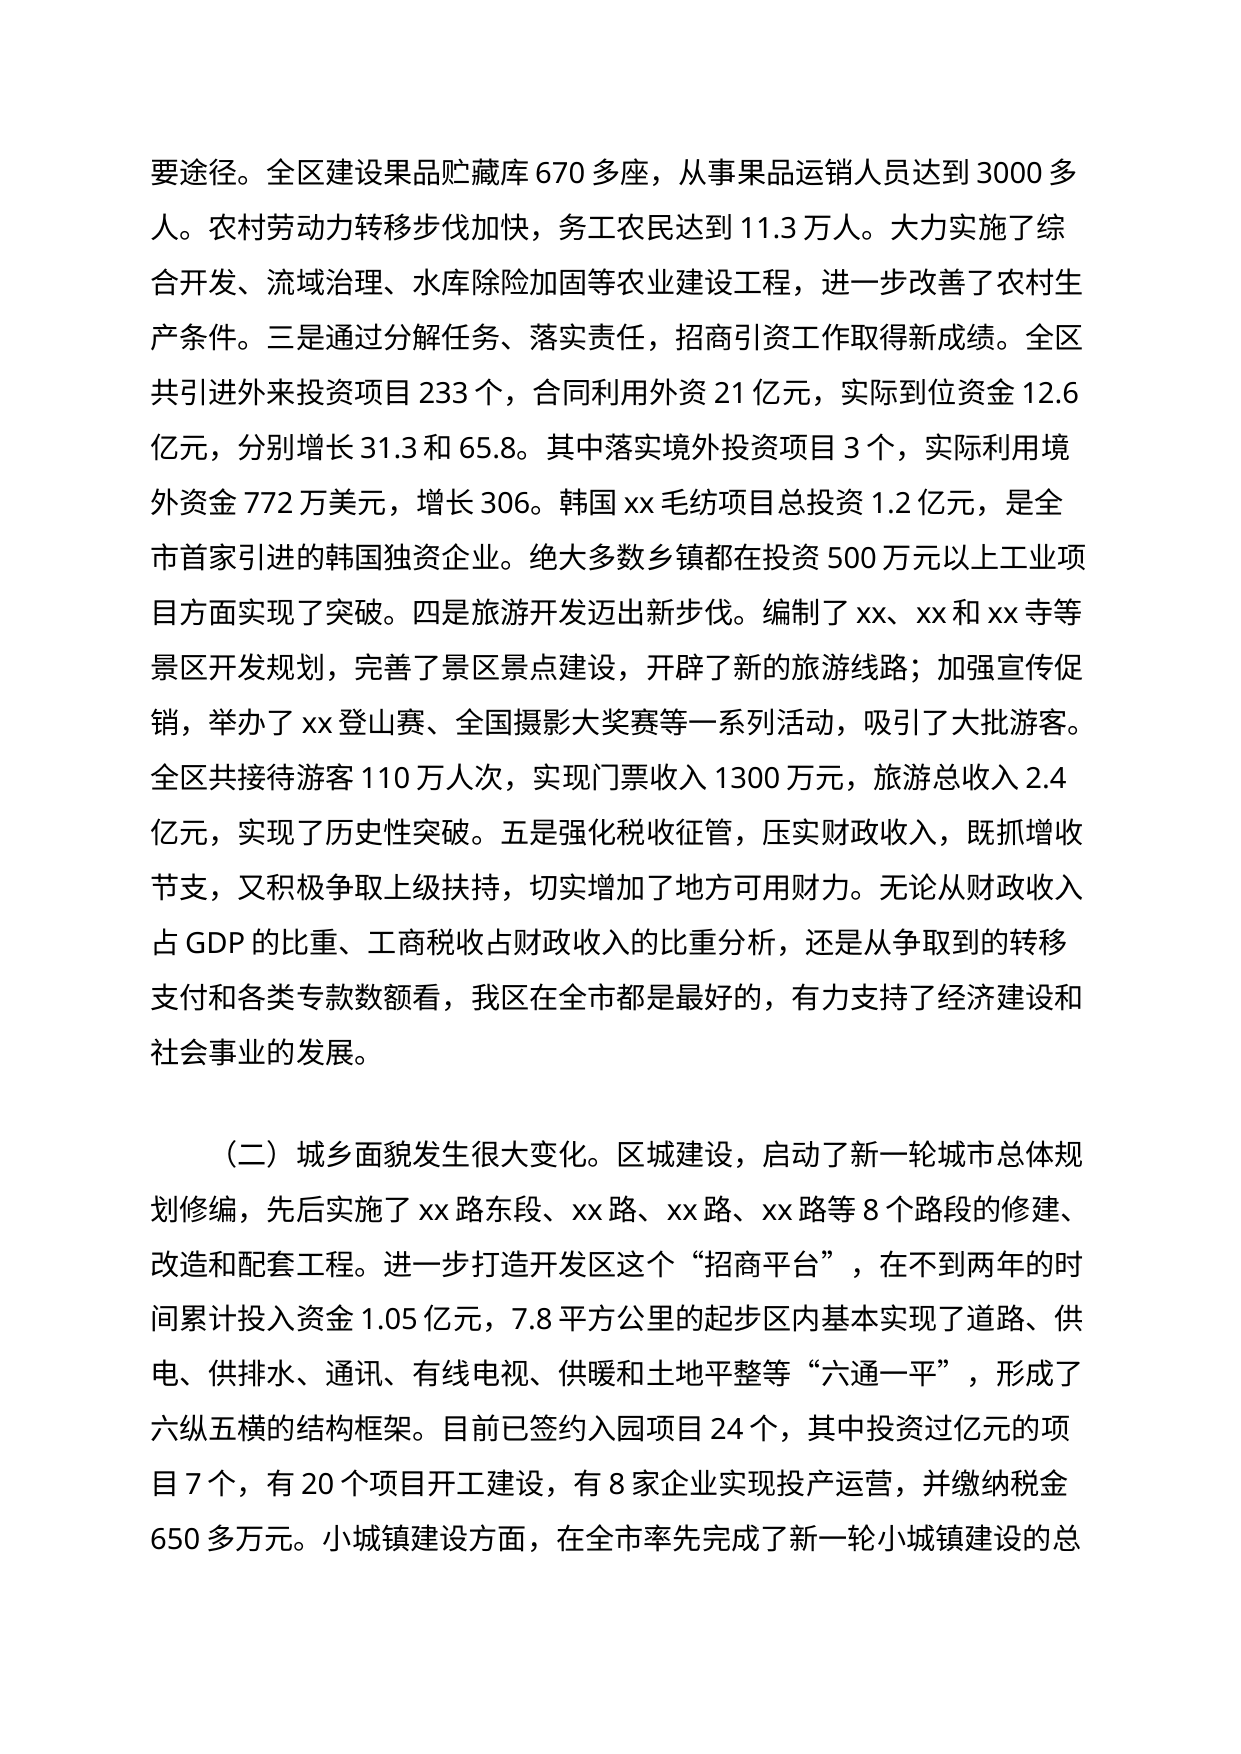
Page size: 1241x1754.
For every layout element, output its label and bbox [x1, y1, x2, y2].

text [150, 150, 1090, 1072]
text [150, 1131, 1090, 1558]
